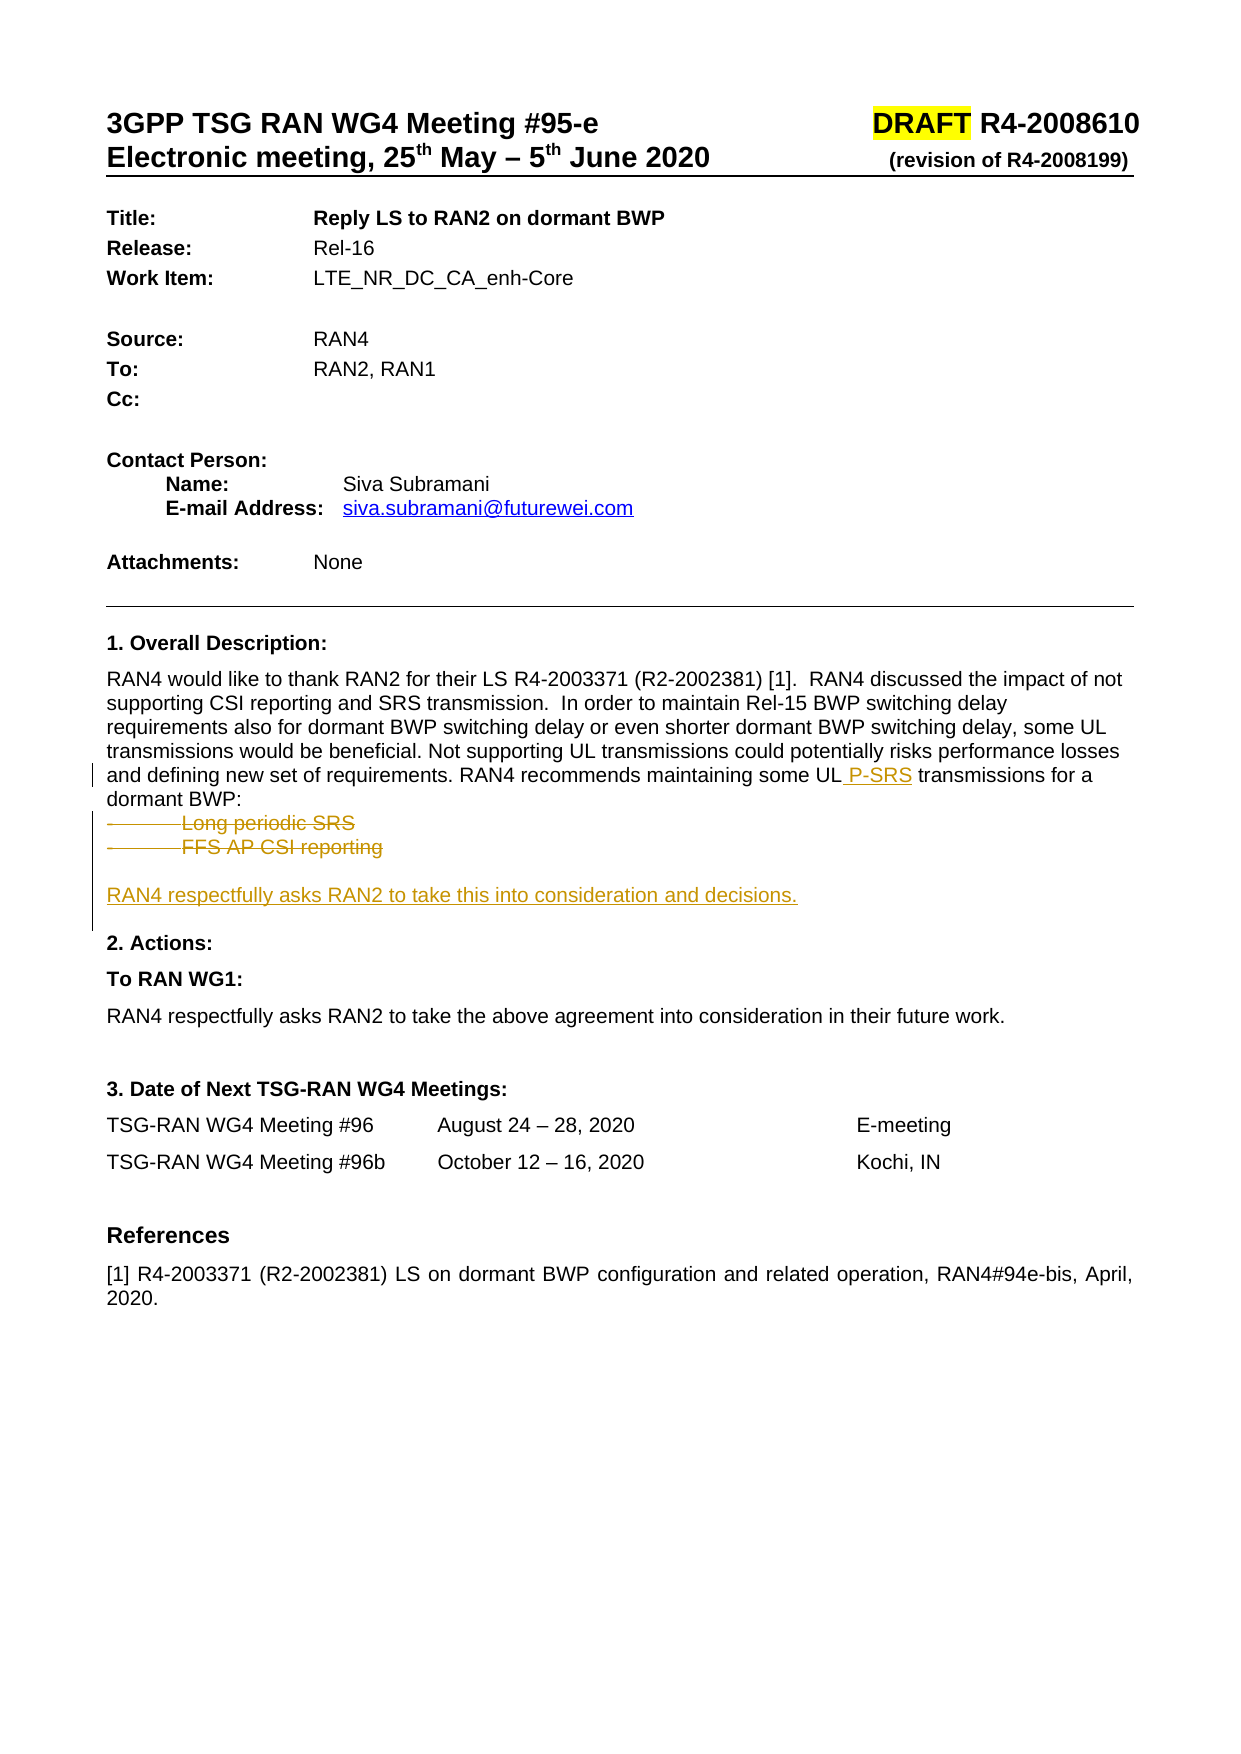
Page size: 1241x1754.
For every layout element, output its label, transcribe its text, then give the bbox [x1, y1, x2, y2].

text 3GPP TSG RAN WG4 Meeting #95-e DRAFT R4-2008610 [106, 106, 873, 140]
text RAN4 would like to thank RAN2 for their LS R4-2003371 (R2-2002381) [1]. RAN4 discussed the impact of not supporting CSI reporting and SRS transmission. In order to maintain Rel-15 BWP switching delay requirements also for dormant BWP switching delay or even shorter dormant BWP switching delay, some UL transmissions would be beneficial. Not supporting UL transmissions could potentially risks performance losses and defining new set of requirements. RAN4 recommends maintaining some UL transmissions for a dormant BWP: [106, 667, 1134, 811]
text RAN4 respectfully asks RAN2 to take the above agreement into consideration in their future work. [106, 1004, 1134, 1028]
text 2. Actions: [106, 931, 1134, 955]
text To: RAN2, RAN1 [106, 357, 1134, 381]
text 3GPP TSG RAN WG4 Meeting #95-e DRAFT R4-2008610 [971, 106, 1134, 140]
text Contact Person: [106, 447, 1134, 471]
subtitle E-mail Address: siva.subramani@futurewei.com [165, 495, 1134, 519]
text To RAN WG1: [106, 967, 1134, 991]
text References [106, 1222, 1134, 1249]
text TSG-RAN WG4 Meeting #96b October 12 – 16, 2020 Kochi, IN [106, 1149, 1134, 1173]
text Title: Reply LS to RAN2 on dormant BWP [106, 206, 1134, 230]
list [1] R4-2003371 (R2-2002381) LS on dormant BWP configuration and related operation, RAN4#94e-bis, April, 2020. [106, 1261, 1134, 1309]
text Attachments: None [106, 549, 1134, 573]
text Release: Rel-16 [106, 236, 1134, 260]
text Electronic meeting, 25th May – 5th June 2020 (revision of R4-2008199) [106, 140, 1134, 175]
text Cc: [106, 387, 1134, 411]
text Work Item: LTE_NR_DC_CA_enh-Core [106, 266, 1134, 290]
subtitle Name: Siva Subramani [165, 471, 1134, 495]
text Source: RAN4 [106, 327, 1134, 351]
text 3. Date of Next TSG-RAN WG4 Meetings: [106, 1077, 1134, 1101]
text 1. Overall Description: [106, 631, 1134, 655]
text TSG-RAN WG4 Meeting #96 August 24 – 28, 2020 E-meeting [106, 1113, 1134, 1137]
